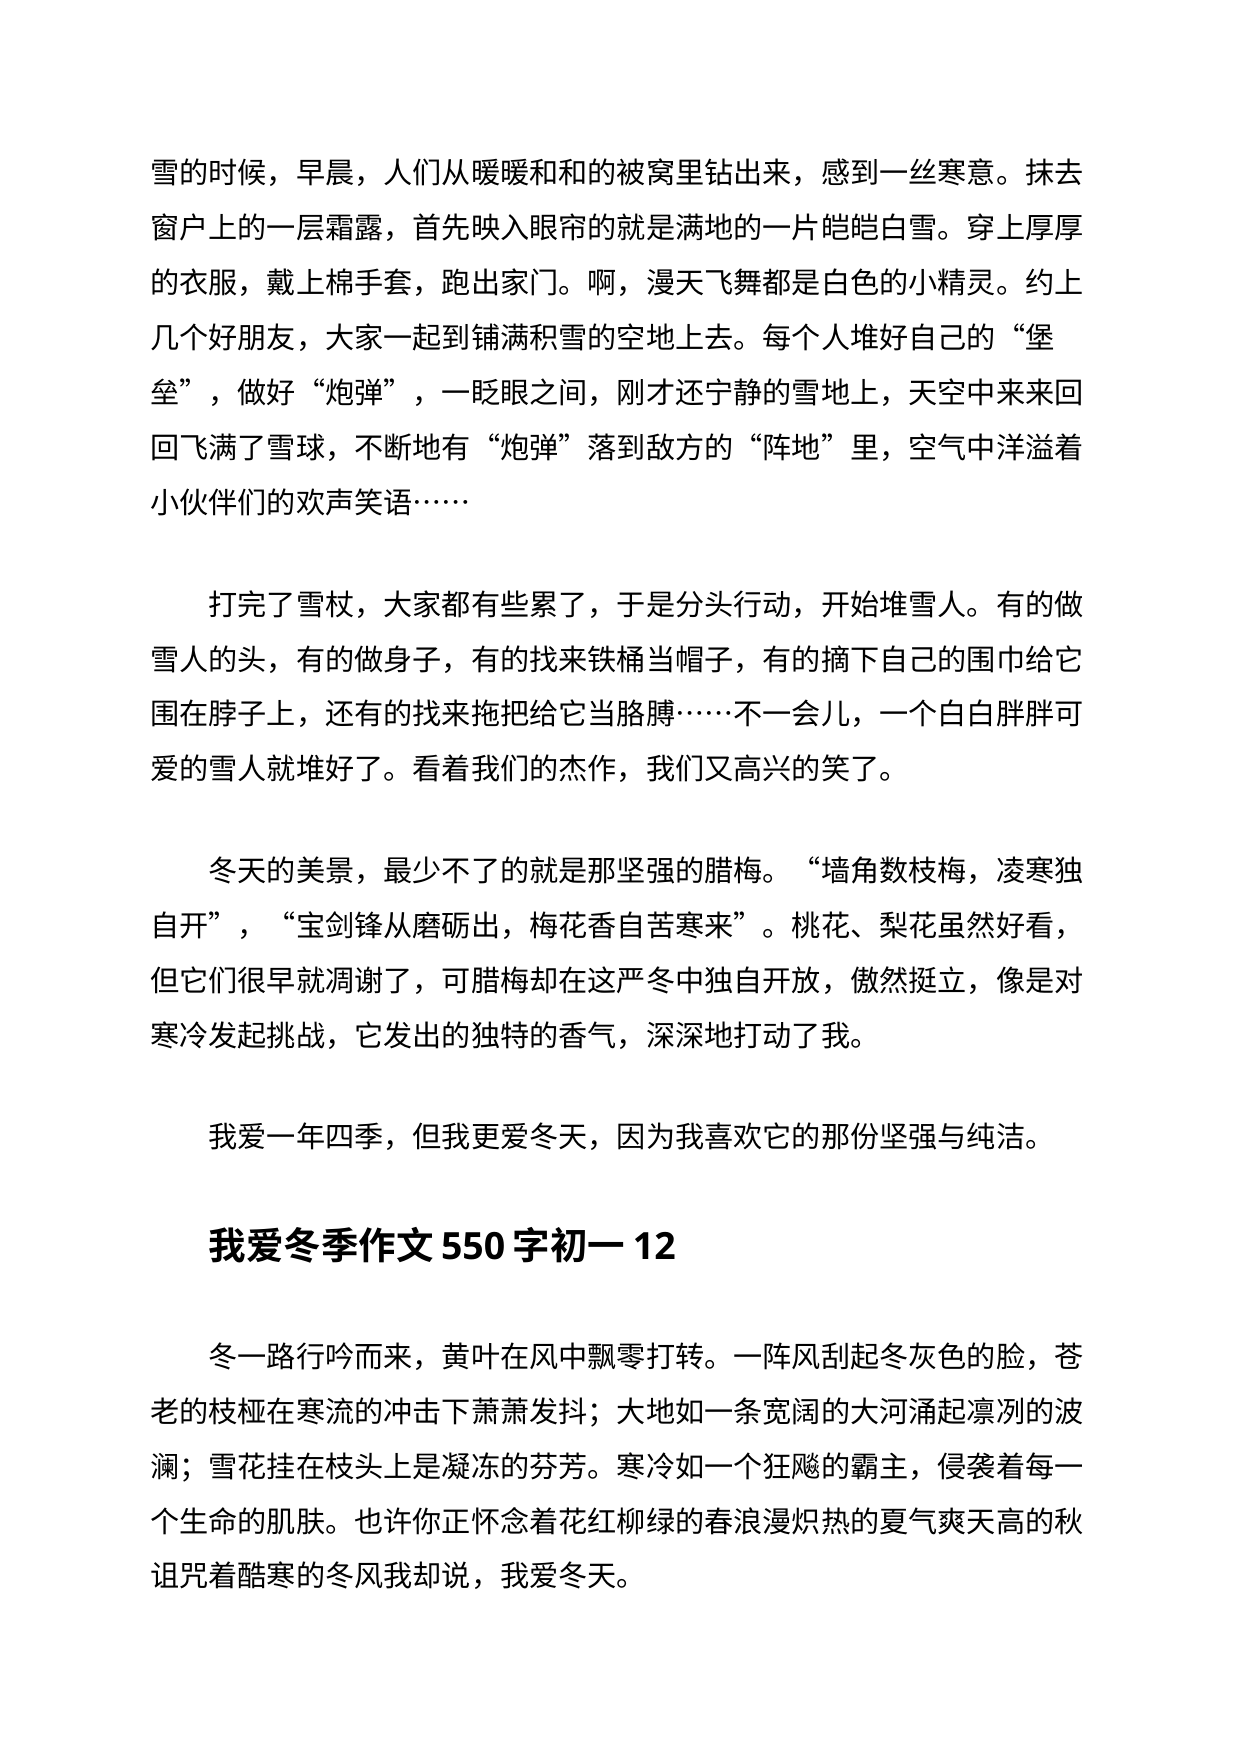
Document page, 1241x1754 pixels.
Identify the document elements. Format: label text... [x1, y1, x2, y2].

text 冬一路行吟而来，黄叶在风中飘零打转。一阵风刮起冬灰色的脸，苍老的枝桠在寒流的冲击下萧萧发抖；大地如一条宽阔的大河涌起凛冽的波澜；雪花挂在枝头上是凝冻的芬芳。寒冷如一个狂飚的霸主，侵袭着每一个生命的肌肤。也许你正怀念着花红柳绿的春浪漫炽热的夏气爽天高的秋诅咒着酷寒的冬风我却说，我爱冬天。 [150, 1333, 1090, 1595]
text 我爱一年四季，但我更爱冬天，因为我喜欢它的那份坚强与纯洁。 [150, 1114, 1090, 1156]
text 打完了雪杖，大家都有些累了，于是分头行动，开始堆雪人。有的做雪人的头，有的做身子，有的找来铁桶当帽子，有的摘下自己的围巾给它围在脖子上，还有的找来拖把给它当胳膊……不一会儿，一个白白胖胖可爱的雪人就堆好了。看着我们的杰作，我们又高兴的笑了。 [150, 581, 1090, 788]
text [150, 150, 1090, 522]
text 冬天的美景，最少不了的就是那坚强的腊梅。“墙角数枝梅，凌寒独自开”，“宝剑锋从磨砺出，梅花香自苦寒来”。桃花、梨花虽然好看，但它们很早就凋谢了，可腊梅却在这严冬中独自开放，傲然挺立，像是对寒冷发起挑战，它发出的独特的香气，深深地打动了我。 [150, 848, 1090, 1054]
text 我爱冬季作文550字初一12 [150, 1216, 1090, 1270]
